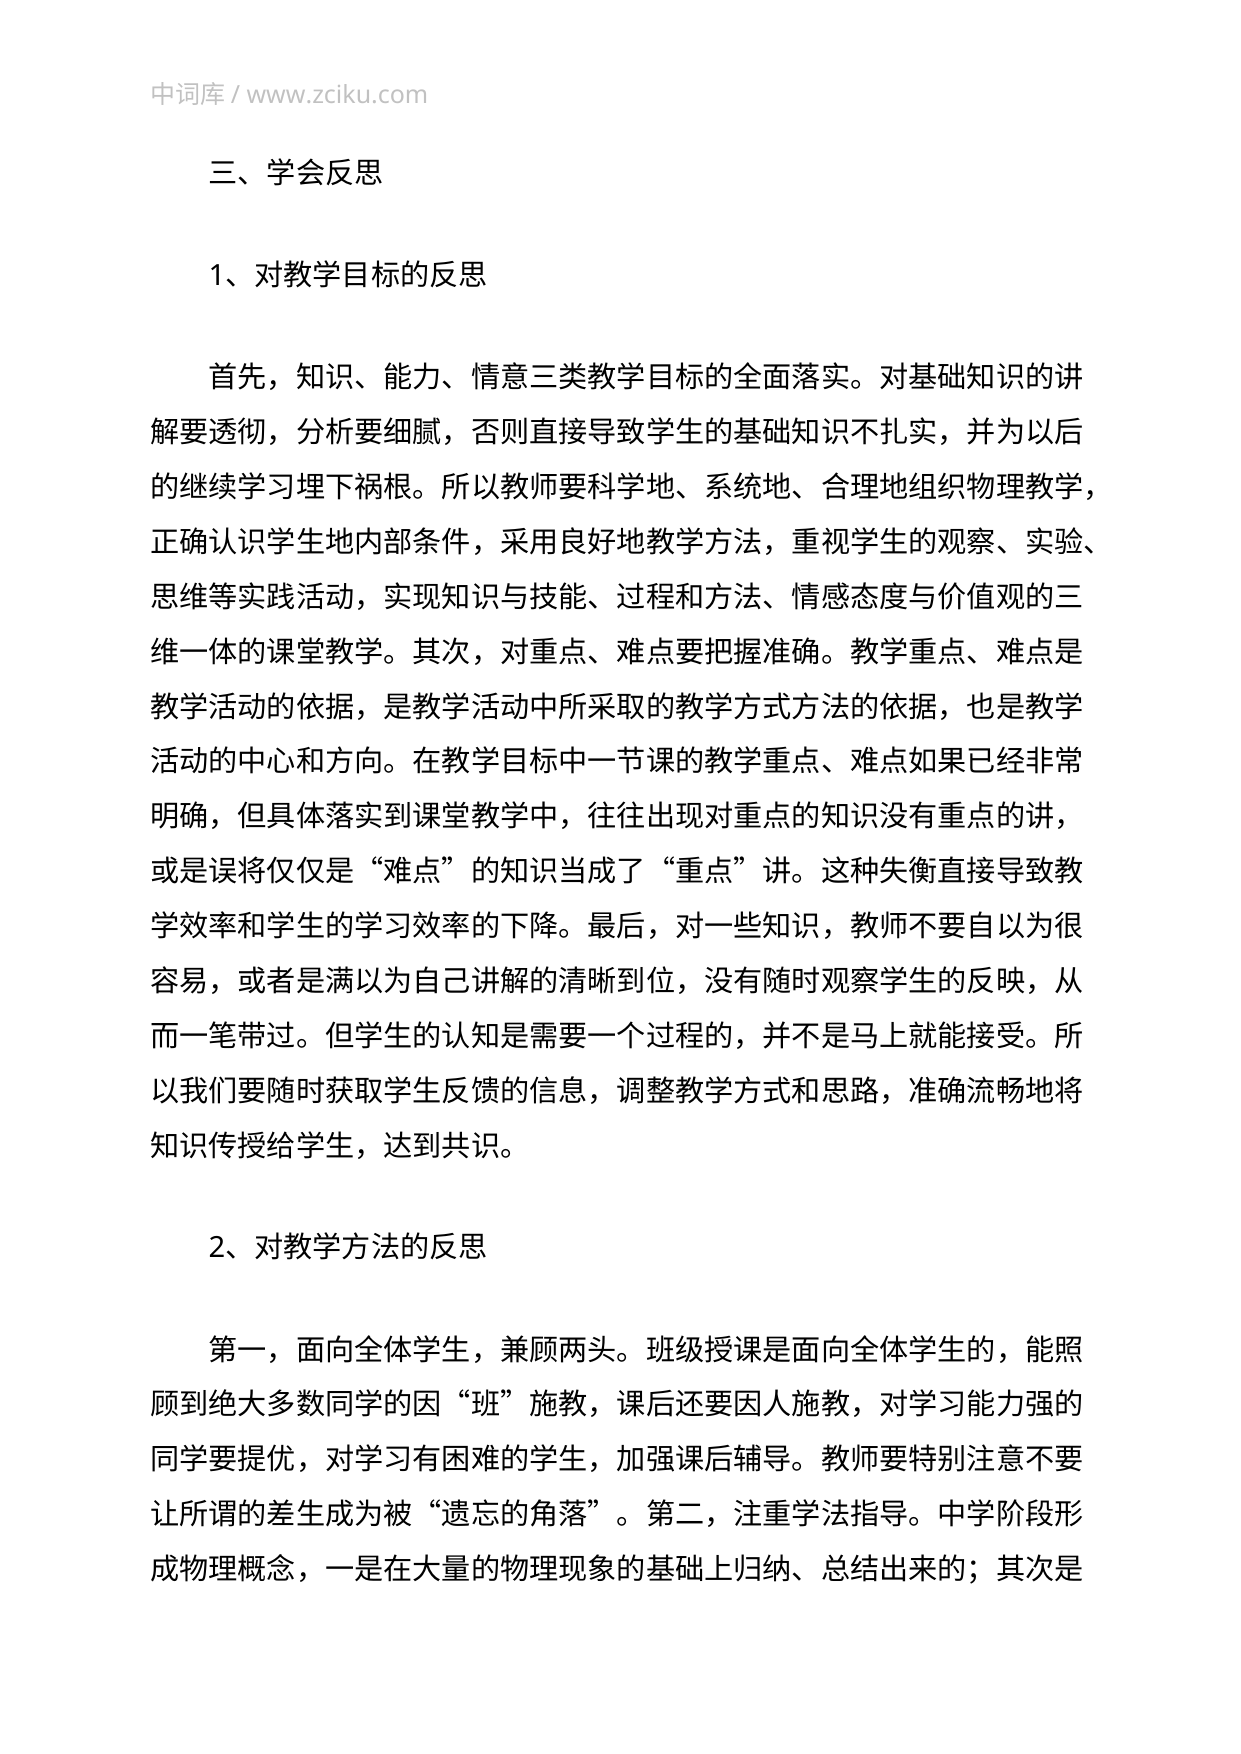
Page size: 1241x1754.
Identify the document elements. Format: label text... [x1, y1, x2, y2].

text 2、对教学方法的反思 [150, 1224, 1090, 1266]
text 三、学会反思 [150, 150, 1090, 192]
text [150, 1326, 1090, 1588]
text 首先，知识、能力、情意三类教学目标的全面落实。对基础知识的讲解要透彻，分析要细腻，否则直接导致学生的基础知识不扎实，并为以后的继续学习埋下祸根。所以教师要科学地、系统地、合理地组织物理教学，正确认识学生地内部条件，采用良好地教学方法，重视学生的观察、实验、思维等实践活动，实现知识与技能、过程和方法、情感态度与价值观的三维一体的课堂教学。其次，对重点、难点要把握准确。教学重点、难点是教学活动的依据，是教学活动中所采取的教学方式方法的依据，也是教学活动的中心和方向。在教学目标中一节课的教学重点、难点如果已经非常明确，但具体落实到课堂教学中，往往出现对重点的知识没有重点的讲，或是误将仅仅是“难点”的知识当成了“重点”讲。这种失衡直接导致教学效率和学生的学习效率的下降。最后，对一些知识，教师不要自以为很容易，或者是满以为自己讲解的清晰到位，没有随时观察学生的反映，从而一笔带过。但学生的认知是需要一个过程的，并不是马上就能接受。所以我们要随时获取学生反馈的信息，调整教学方式和思路，准确流畅地将知识传授给学生，达到共识。 [150, 354, 1090, 1164]
text 1、对教学目标的反思 [150, 252, 1090, 294]
